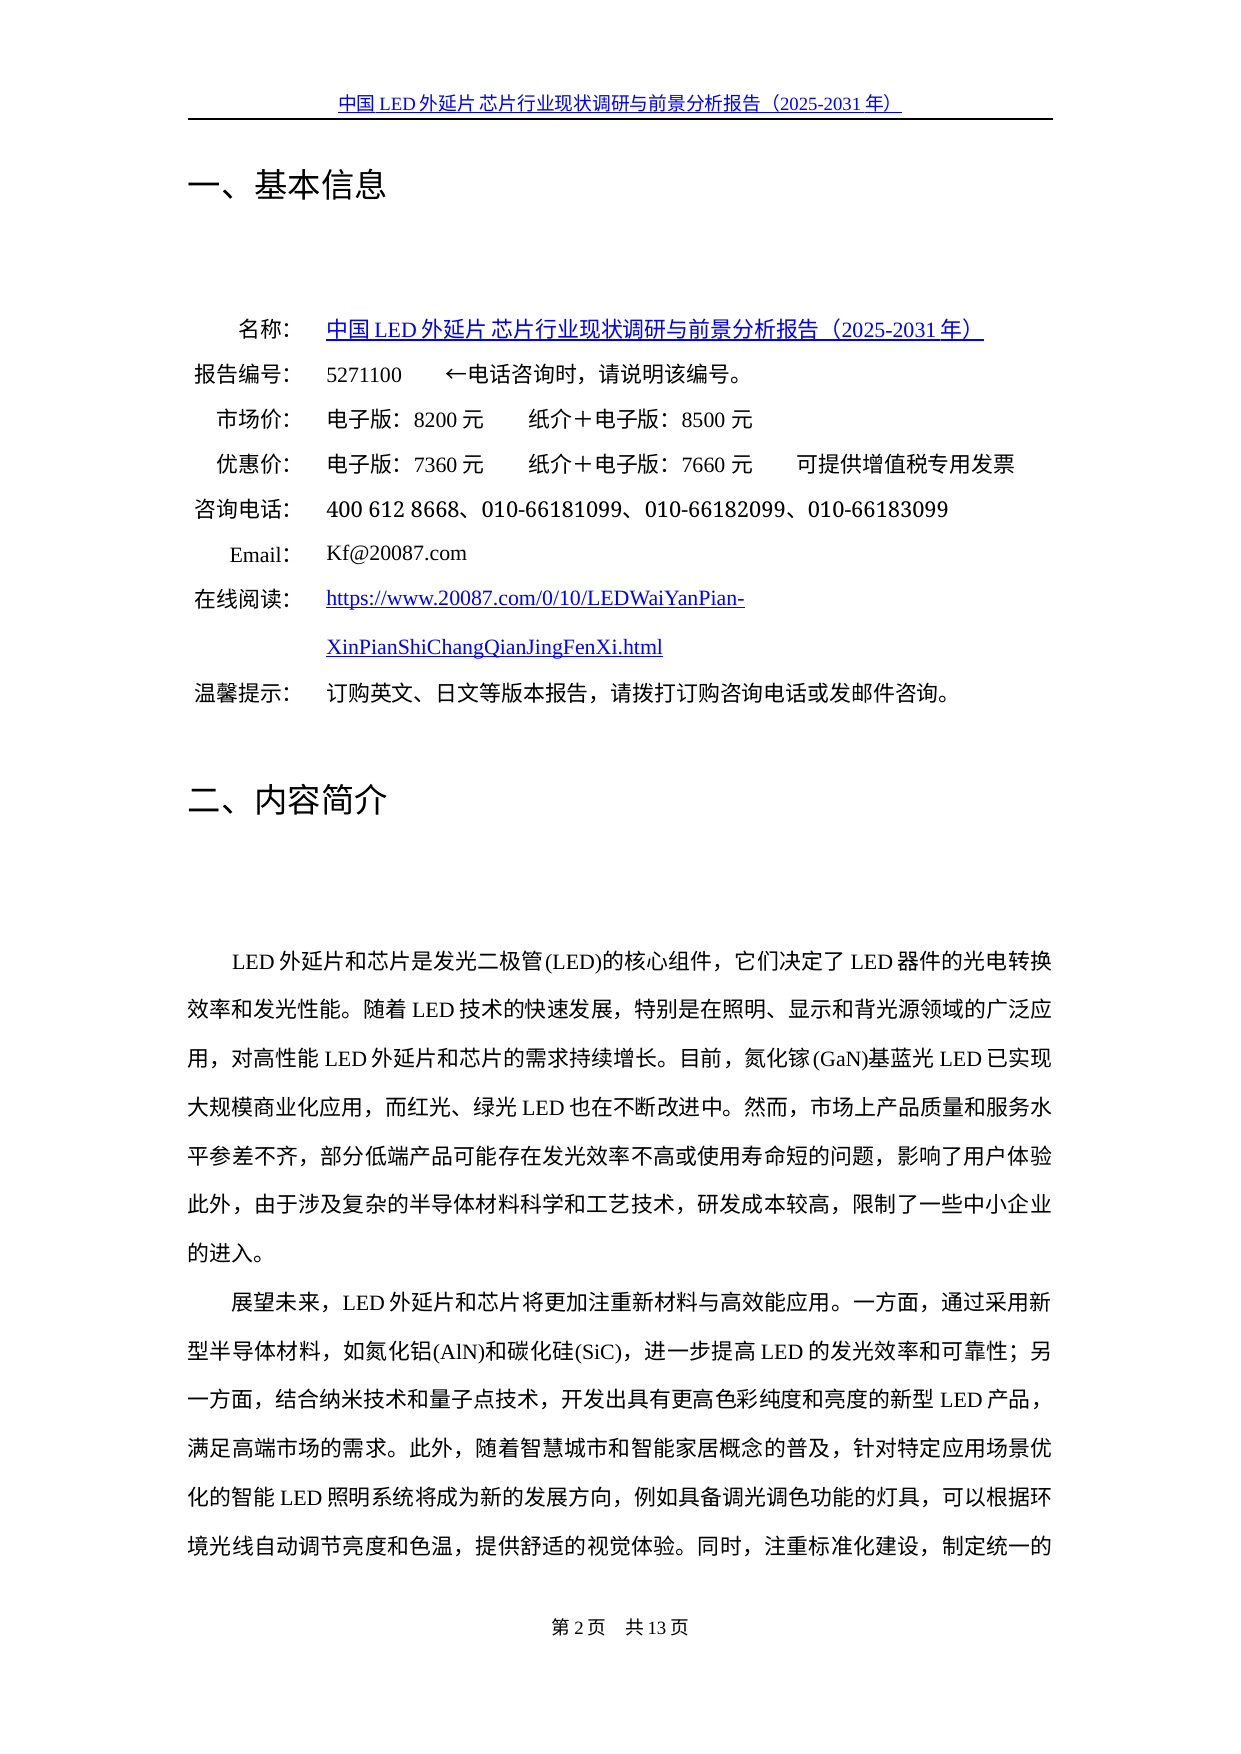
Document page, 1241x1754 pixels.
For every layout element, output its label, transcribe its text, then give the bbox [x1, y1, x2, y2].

table_cell 5271100 ←电话咨询时，请说明该编号。 [315, 357, 1073, 402]
table_cell 市场价： [167, 402, 315, 447]
table_cell 咨询电话： [167, 492, 315, 537]
table_cell 报告编号： [167, 357, 315, 402]
table_header 中国LED外延片 芯片行业现状调研与前景分析报告（2025-2031年） [315, 312, 1073, 357]
title 一、基本信息 [187, 150, 1053, 215]
table_cell 订购英文、日文等版本报告，请拨打订购咨询电话或发邮件咨询。 [315, 675, 1073, 720]
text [187, 943, 1053, 1561]
table_cell 电子版：8200 元 纸介＋电子版：8500 元 [315, 402, 1073, 447]
table_cell Email： [167, 537, 315, 582]
table_cell Kf@20087.com [315, 537, 1073, 582]
table_header 名称： [167, 312, 315, 357]
table_cell 温馨提示： [167, 675, 315, 720]
title 二、内容简介 [187, 766, 1053, 831]
table_cell 在线阅读： [167, 582, 315, 675]
table_cell [315, 582, 1073, 675]
table_cell 优惠价： [167, 447, 315, 492]
table_cell 400 612 8668、010-66181099、010-66182099、010-66183099 [315, 492, 1073, 537]
table_cell 电子版：7360 元 纸介＋电子版：7660 元 可提供增值税专用发票 [315, 447, 1073, 492]
